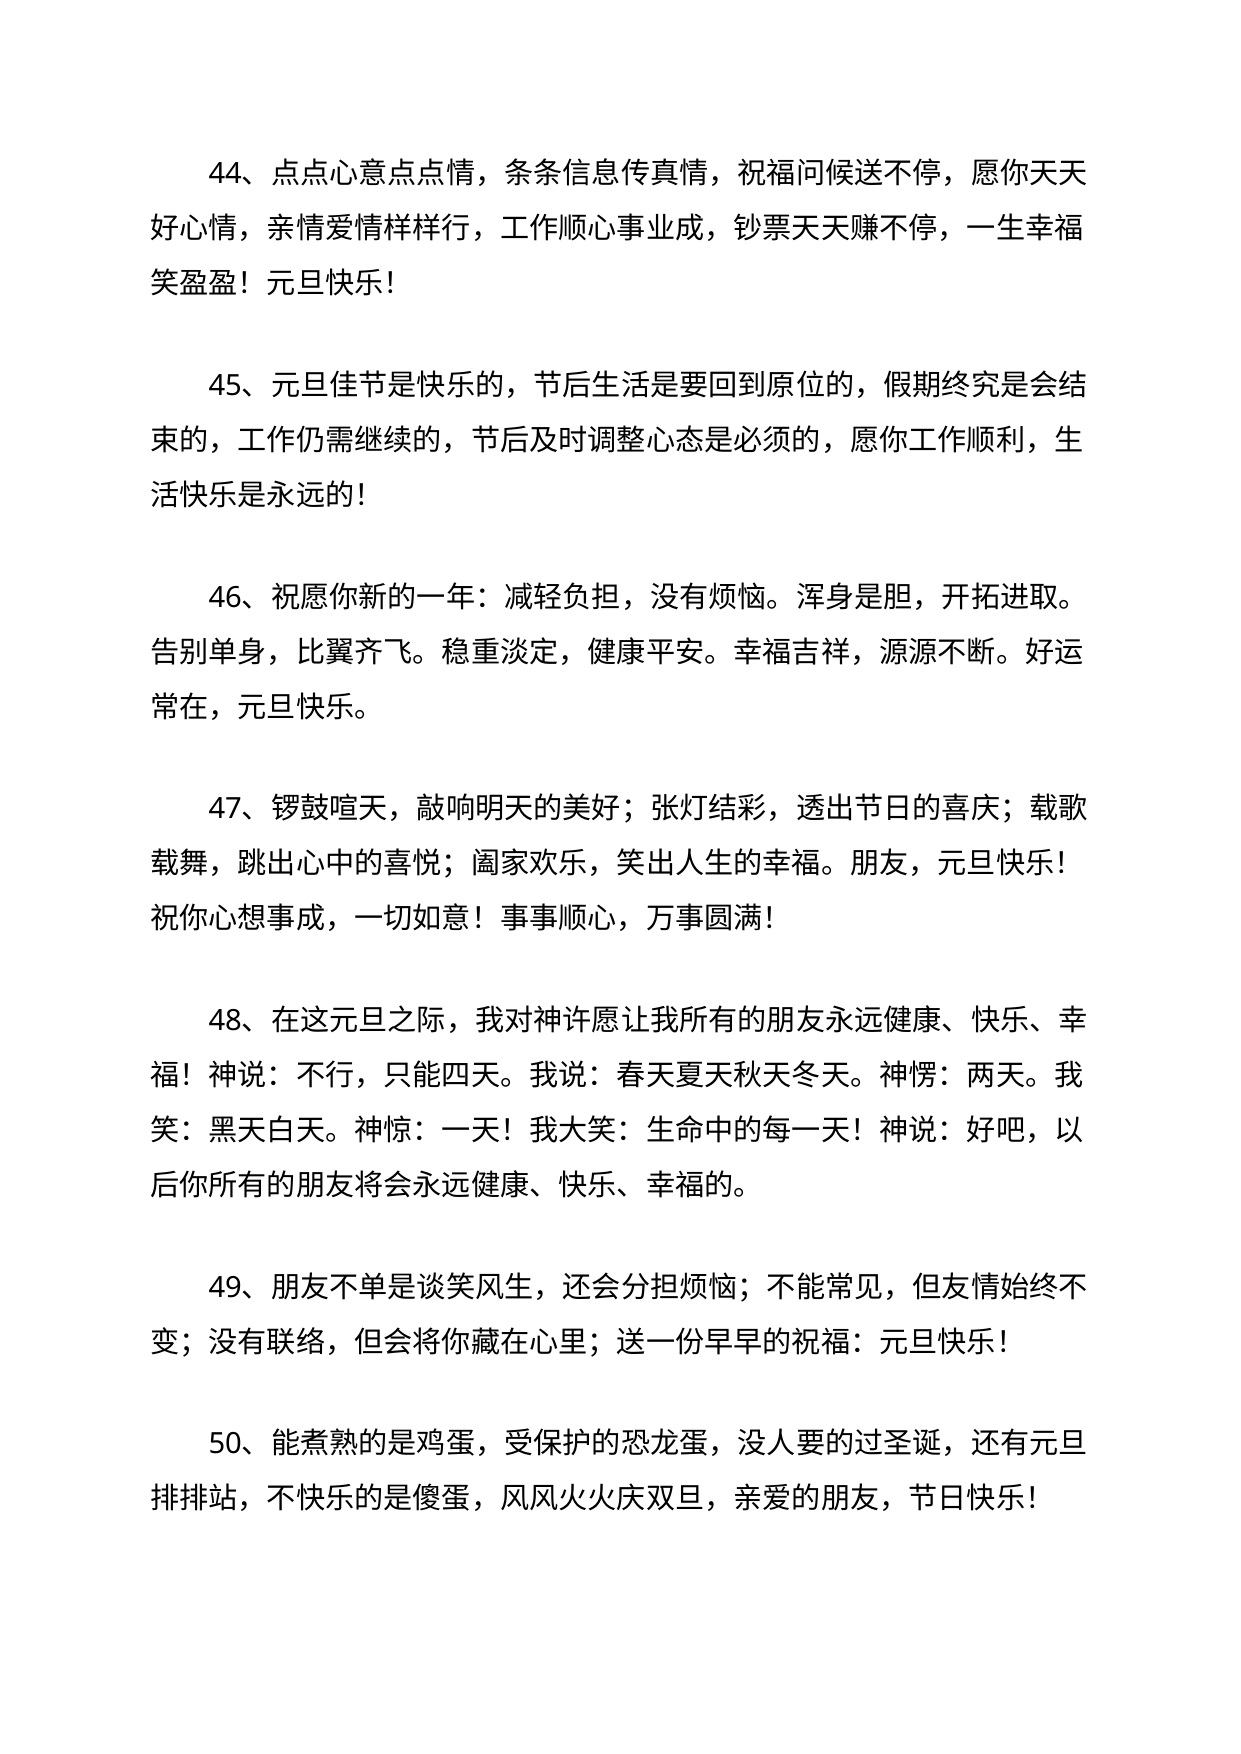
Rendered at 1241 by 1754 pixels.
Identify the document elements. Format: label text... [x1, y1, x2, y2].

text 45、元旦佳节是快乐的，节后生活是要回到原位的，假期终究是会结束的，工作仍需继续的，节后及时调整心态是必须的，愿你工作顺利，生活快乐是永远的！ [150, 362, 1090, 514]
text 49、朋友不单是谈笑风生，还会分担烦恼；不能常见，但友情始终不变；没有联络，但会将你藏在心里；送一份早早的祝福：元旦快乐！ [150, 1263, 1090, 1361]
text 47、锣鼓喧天，敲响明天的美好；张灯结彩，透出节日的喜庆；载歌载舞，跳出心中的喜悦；阖家欢乐，笑出人生的幸福。朋友，元旦快乐！祝你心想事成，一切如意！事事顺心，万事圆满！ [150, 785, 1090, 937]
text 46、祝愿你新的一年：减轻负担，没有烦恼。浑身是胆，开拓进取。告别单身，比翼齐飞。稳重淡定，健康平安。幸福吉祥，源源不断。好运常在，元旦快乐。 [150, 573, 1090, 726]
text 50、能煮熟的是鸡蛋，受保护的恐龙蛋，没人要的过圣诞，还有元旦排排站，不快乐的是傻蛋，风风火火庆双旦，亲爱的朋友，节日快乐！ [150, 1420, 1090, 1517]
text 44、点点心意点点情，条条信息传真情，祝福问候送不停，愿你天天好心情，亲情爱情样样行，工作顺心事业成，钞票天天赚不停，一生幸福笑盈盈！元旦快乐！ [150, 150, 1090, 302]
text 48、在这元旦之际，我对神许愿让我所有的朋友永远健康、快乐、幸福！神说：不行，只能四天。我说：春天夏天秋天冬天。神愣：两天。我笑：黑天白天。神惊：一天！我大笑：生命中的每一天！神说：好吧，以后你所有的朋友将会永远健康、快乐、幸福的。 [150, 997, 1090, 1204]
